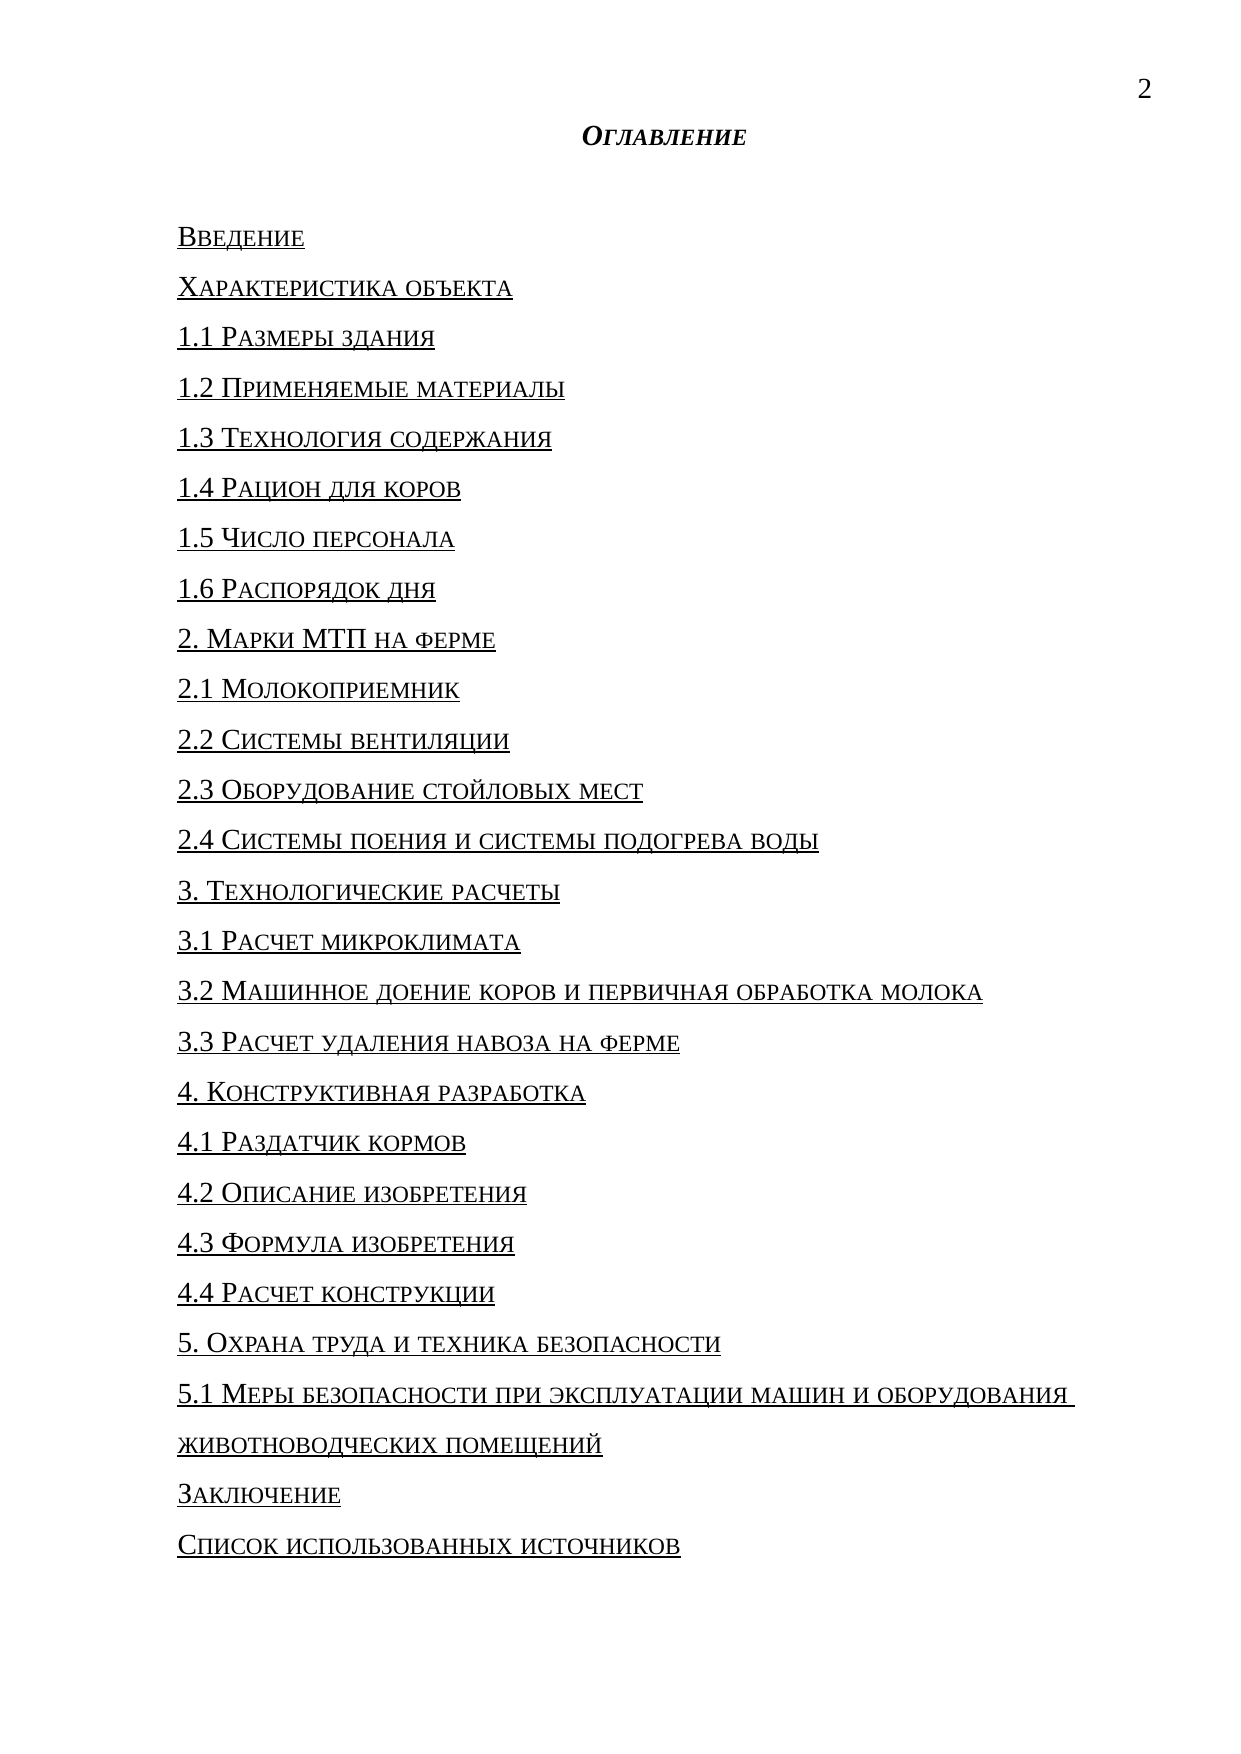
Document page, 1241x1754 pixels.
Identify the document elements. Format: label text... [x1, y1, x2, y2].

text 4.3 Формула изобретения [177, 1225, 1152, 1258]
text Оглавление [177, 118, 1152, 152]
text 4.4 Расчет конструкции [177, 1275, 1152, 1309]
text 4. Конструктивная разработка [177, 1074, 1152, 1108]
text Заключение [177, 1477, 1152, 1510]
text 2.4 Системы поения и системы подогрева воды [177, 822, 1152, 856]
text 3. Технологические расчеты [177, 873, 1152, 906]
text 1.5 Число персонала [177, 521, 1152, 554]
text 3.3 Расчет удаления навоза на ферме [177, 1024, 1152, 1057]
text 1.4 Рацион для коров [177, 470, 1152, 504]
text Характеристика объекта [177, 269, 1152, 303]
text 2.2 Системы вентиляции [177, 722, 1152, 755]
text 1.2 Применяемые материалы [177, 370, 1152, 403]
text 3.2 Машинное доение коров и первичная обработка молока [177, 973, 1152, 1007]
text 2.1 Молокоприемник [177, 672, 1152, 705]
text 2.3 Оборудование стойловых мест [177, 772, 1152, 806]
text 5. Охрана труда и техника безопасности [177, 1326, 1152, 1359]
text Список использованных источников [177, 1527, 1152, 1560]
text 4.1 Раздатчик кормов [177, 1124, 1152, 1158]
text 1.1 Размеры здания [177, 319, 1152, 353]
text 1.3 Технология содержания [177, 420, 1152, 453]
text 5.1 Меры безопасности при эксплуатации машин и оборудования животноводческих помещений [177, 1376, 1152, 1460]
text 4.2 Описание изобретения [177, 1175, 1152, 1208]
text 3.1 Расчет микроклимата [177, 923, 1152, 957]
text 2. Марки МТП на ферме [177, 621, 1152, 655]
text 1.6 Распорядок дня [177, 571, 1152, 604]
text Введение [177, 219, 1152, 252]
